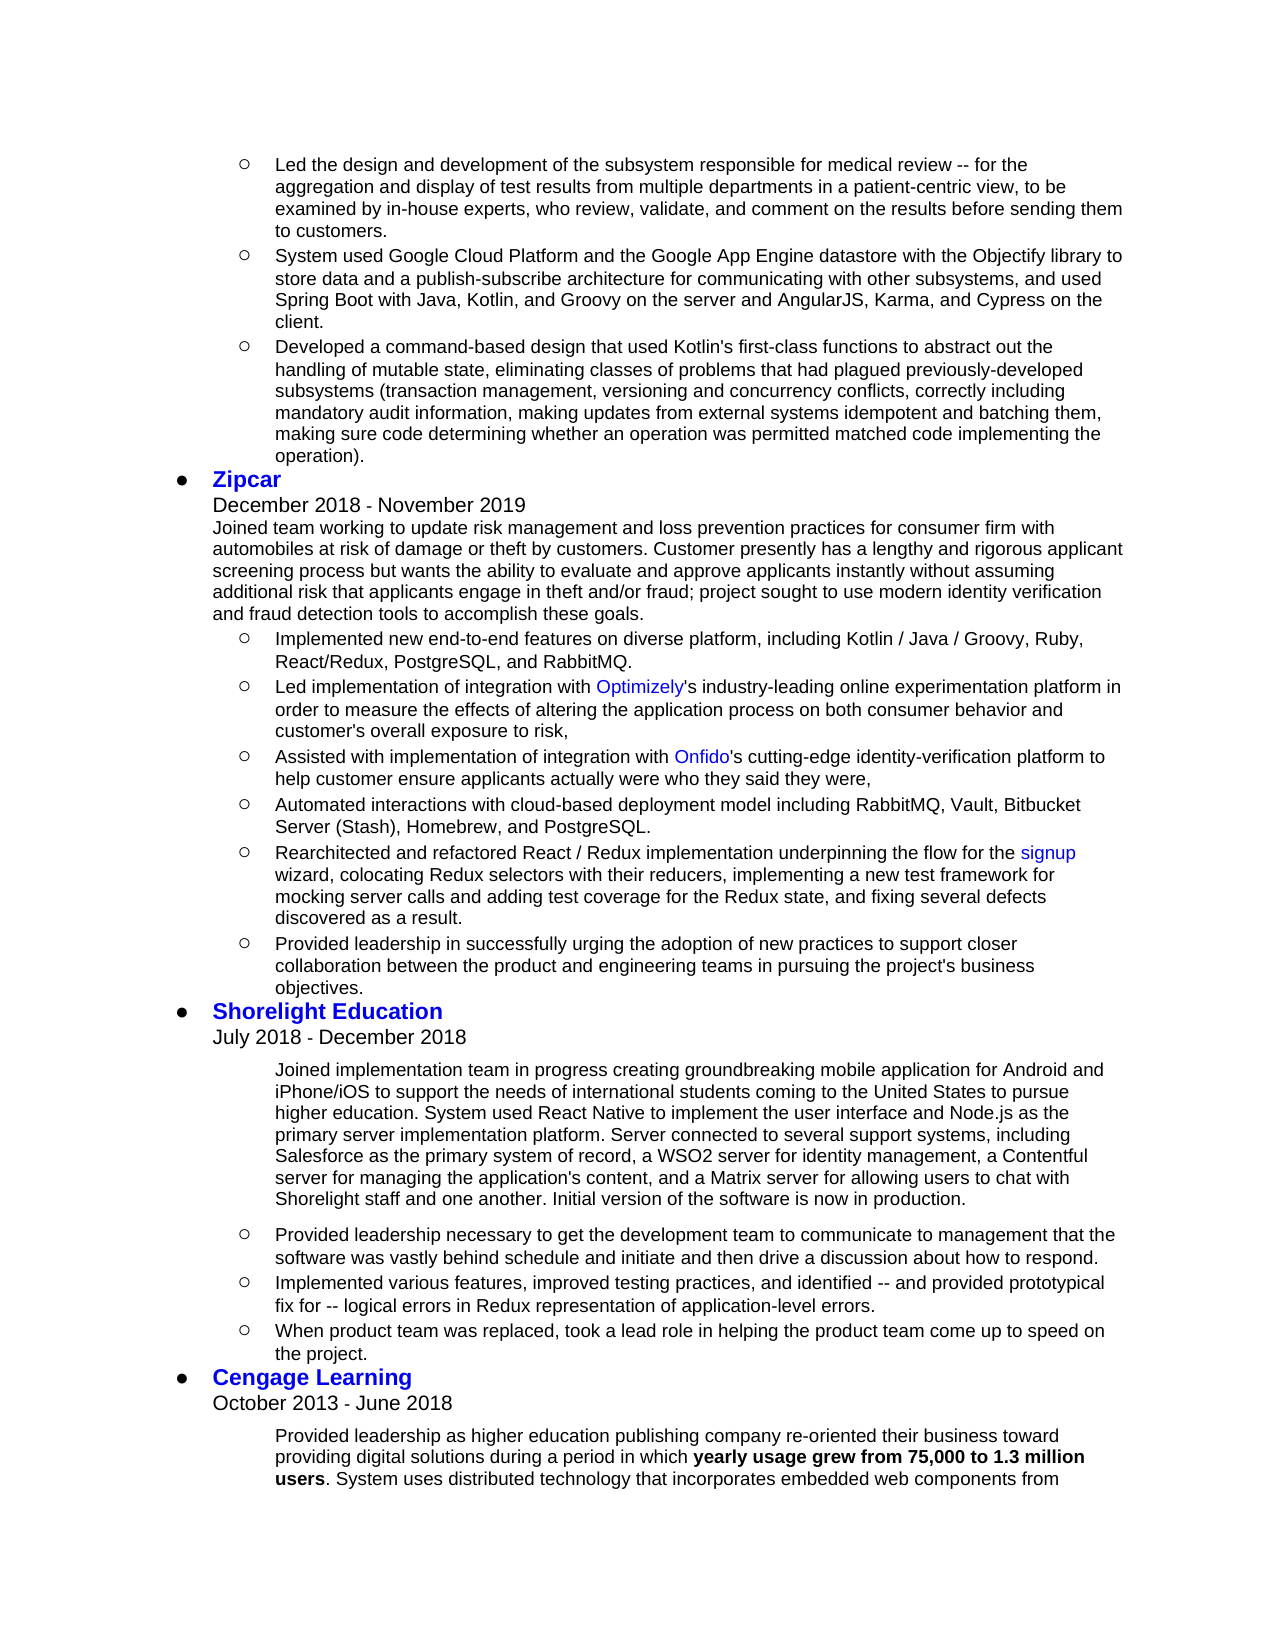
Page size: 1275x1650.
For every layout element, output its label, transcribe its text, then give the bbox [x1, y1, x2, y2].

list Cengage Learning October 2013 - June 2018 [175, 1364, 1125, 1414]
list Provided leadership necessary to get the development team to communicate to management that the software was vastly behind schedule and initiate and then drive a discussion about how to respond. [237, 1220, 1125, 1268]
list Developed a command-based design that used Kotlin's first-class functions to abstract out the handling of mutable state, eliminating classes of problems that had plagued previously-developed subsystems (transaction management, versioning and concurrency conflicts, correctly including mandatory audit information, making updates from external systems idempotent and batching them, making sure code determining whether an operation was permitted matched code implementing the operation). [237, 332, 1125, 466]
list Provided leadership in successfully urging the adoption of new practices to support closer collaboration between the product and engineering teams in pursuing the project's business objectives. [237, 929, 1125, 998]
list When product team was replaced, took a lead role in helping the product team come up to speed on the project. [237, 1316, 1125, 1364]
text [275, 1425, 1125, 1489]
list Rearchitected and refactored React / Redux implementation underpinning the flow for the signup wizard, colocating Redux selectors with their reducers, implementing a new test framework for mocking server calls and adding test coverage for the Redux state, and fixing several defects discovered as a result. [237, 838, 1125, 929]
text Joined implementation team in progress creating groundbreaking mobile application for Android and iPhone/iOS to support the needs of international students coming to the United States to pursue higher education. System used React Native to implement the user interface and Node.js as the primary server implementation platform. Server connected to several support systems, including Salesforce as the primary system of record, a WSO2 server for identity management, a Contentful server for managing the application's content, and a Matrix server for allowing users to chat with Shorelight staff and one another. Initial version of the software is now in production. [275, 1059, 1125, 1210]
list System used Google Cloud Platform and the Google App Engine datastore with the Objectify library to store data and a publish-subscribe architecture for communicating with other subsystems, and used Spring Boot with Java, Kotlin, and Groovy on the server and AngularJS, Karma, and Cypress on the client. [237, 241, 1125, 332]
list Zipcar December 2018 - November 2019 Joined team working to update risk management and loss prevention practices for consumer firm with automobiles at risk of damage or theft by customers. Customer presently has a lengthy and rigorous applicant screening process but wants the ability to evaluate and approve applicants instantly without assuming additional risk that applicants engage in theft and/or fraud; project sought to use modern identity verification and fraud detection tools to accomplish these goals. [175, 466, 1125, 624]
list Led the design and development of the subsystem responsible for medical review -- for the aggregation and display of test results from multiple departments in a patient-centric view, to be examined by in-house experts, who review, validate, and comment on the results before sending them to customers. [237, 150, 1125, 241]
list Implemented new end-to-end features on diverse platform, including Kotlin / Java / Groovy, Ruby, React/Redux, PostgreSQL, and RabbitMQ. [237, 624, 1125, 672]
list Shorelight Education July 2018 - December 2018 [175, 998, 1125, 1048]
list Assisted with implementation of integration with Onfido's cutting-edge identity-verification platform to help customer ensure applicants actually were who they said they were, [237, 742, 1125, 790]
list Led implementation of integration with Optimizely's industry-leading online experimentation platform in order to measure the effects of altering the application process on both consumer behavior and customer's overall exposure to risk, [237, 672, 1125, 742]
list Automated interactions with cloud-based deployment model including RabbitMQ, Vault, Bitbucket Server (Stash), Homebrew, and PostgreSQL. [237, 790, 1125, 838]
list Implemented various features, improved testing practices, and identified -- and provided prototypical fix for -- logical errors in Redux representation of application-level errors. [237, 1268, 1125, 1316]
